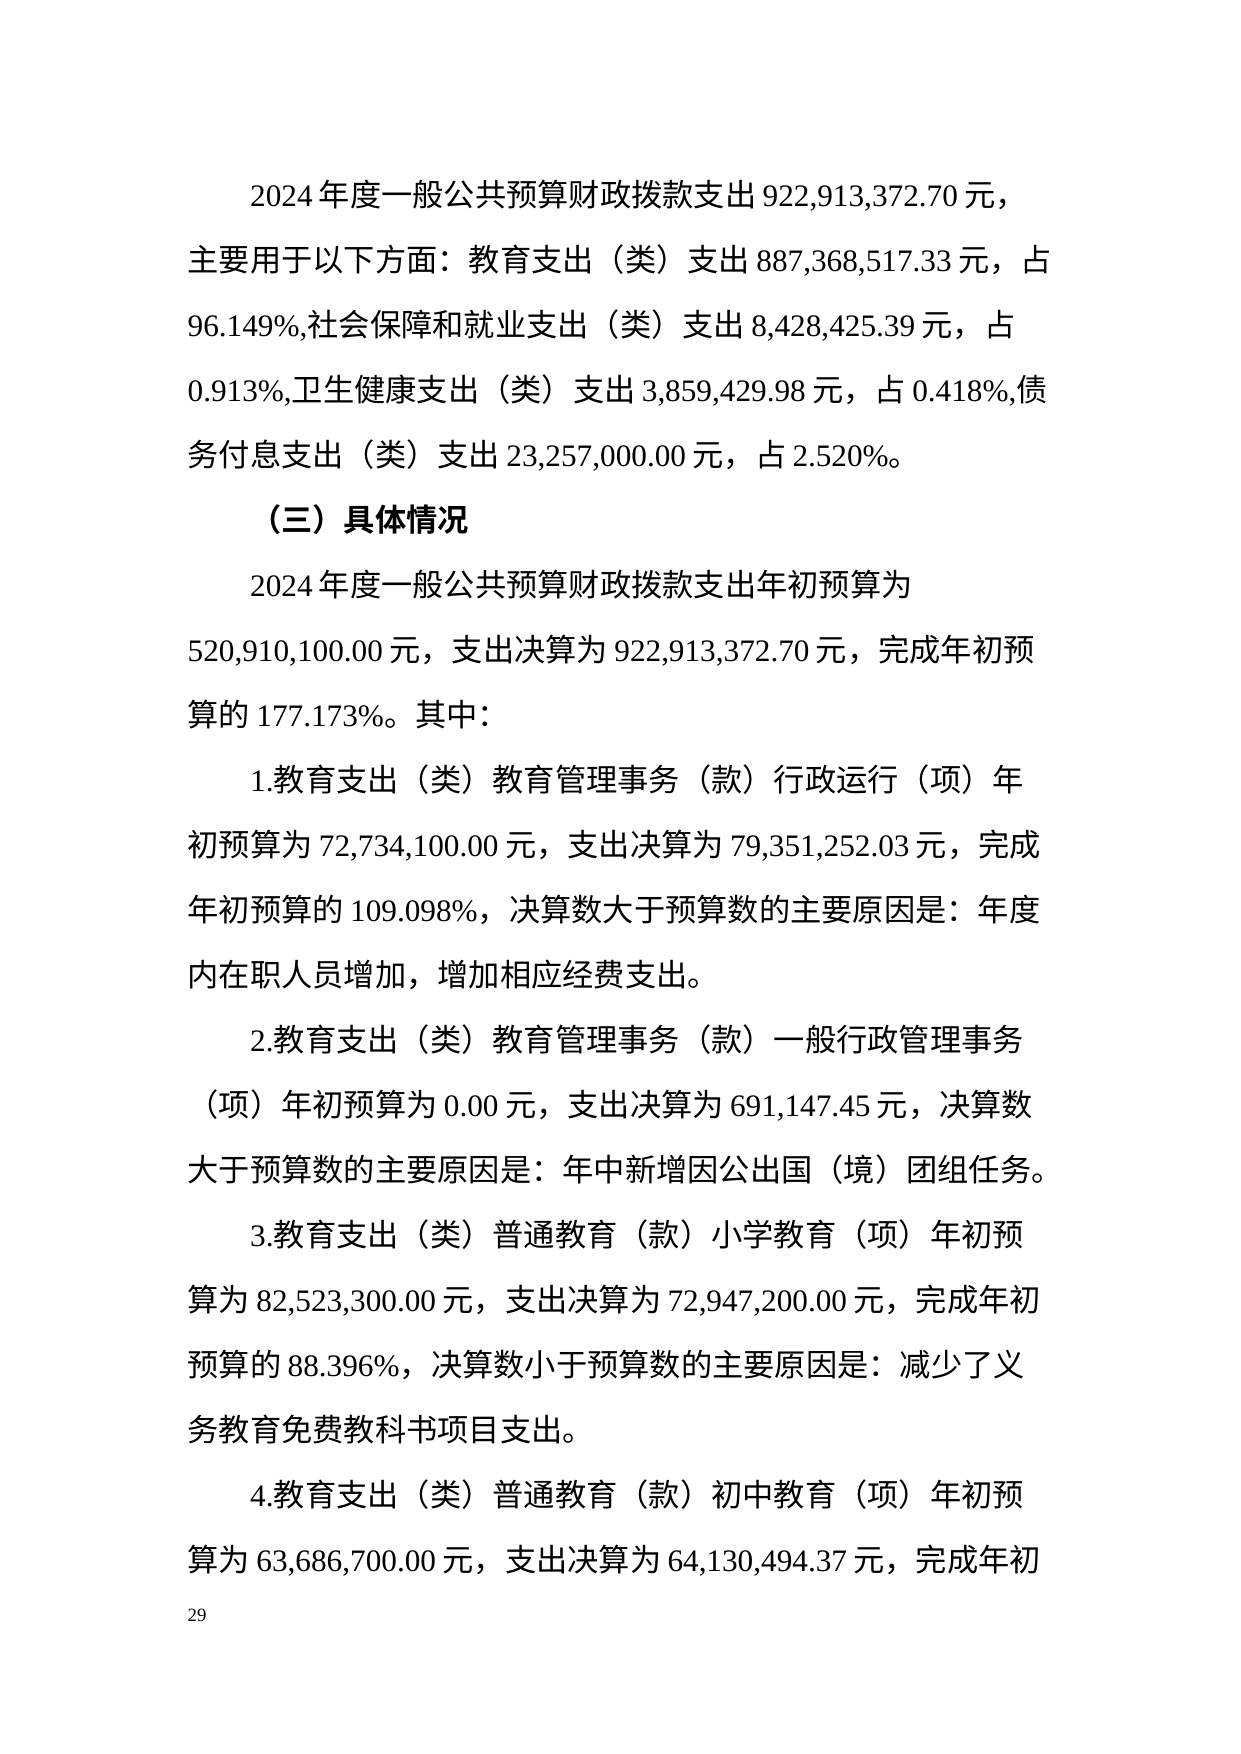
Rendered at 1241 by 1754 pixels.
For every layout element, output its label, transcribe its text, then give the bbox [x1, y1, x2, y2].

text 1.教育支出（类）教育管理事务（款）行政运行（项）年初预算为72,734,100.00元，支出决算为79,351,252.03元，完成年初预算的109.098%，决算数大于预算数的主要原因是：年度内在职人员增加，增加相应经费支出。 [187, 745, 1053, 1005]
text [187, 1460, 1053, 1590]
text 2024年度一般公共预算财政拨款支出年初预算为520,910,100.00元，支出决算为922,913,372.70元，完成年初预算的177.173%。其中： [187, 550, 1053, 745]
text 2024年度一般公共预算财政拨款支出922,913,372.70元，主要用于以下方面：教育支出（类）支出887,368,517.33元，占96.149%,社会保障和就业支出（类）支出8,428,425.39元，占0.913%,卫生健康支出（类）支出3,859,429.98元，占0.418%,债务付息支出（类）支出23,257,000.00元，占2.520%。 [187, 160, 1053, 485]
text 3.教育支出（类）普通教育（款）小学教育（项）年初预算为82,523,300.00元，支出决算为72,947,200.00元，完成年初预算的88.396%，决算数小于预算数的主要原因是：减少了义务教育免费教科书项目支出。 [187, 1200, 1053, 1460]
text 2.教育支出（类）教育管理事务（款）一般行政管理事务（项）年初预算为0.00元，支出决算为691,147.45元，决算数大于预算数的主要原因是：年中新增因公出国（境）团组任务。 [187, 1005, 1053, 1200]
text （三）具体情况 [187, 485, 1053, 550]
